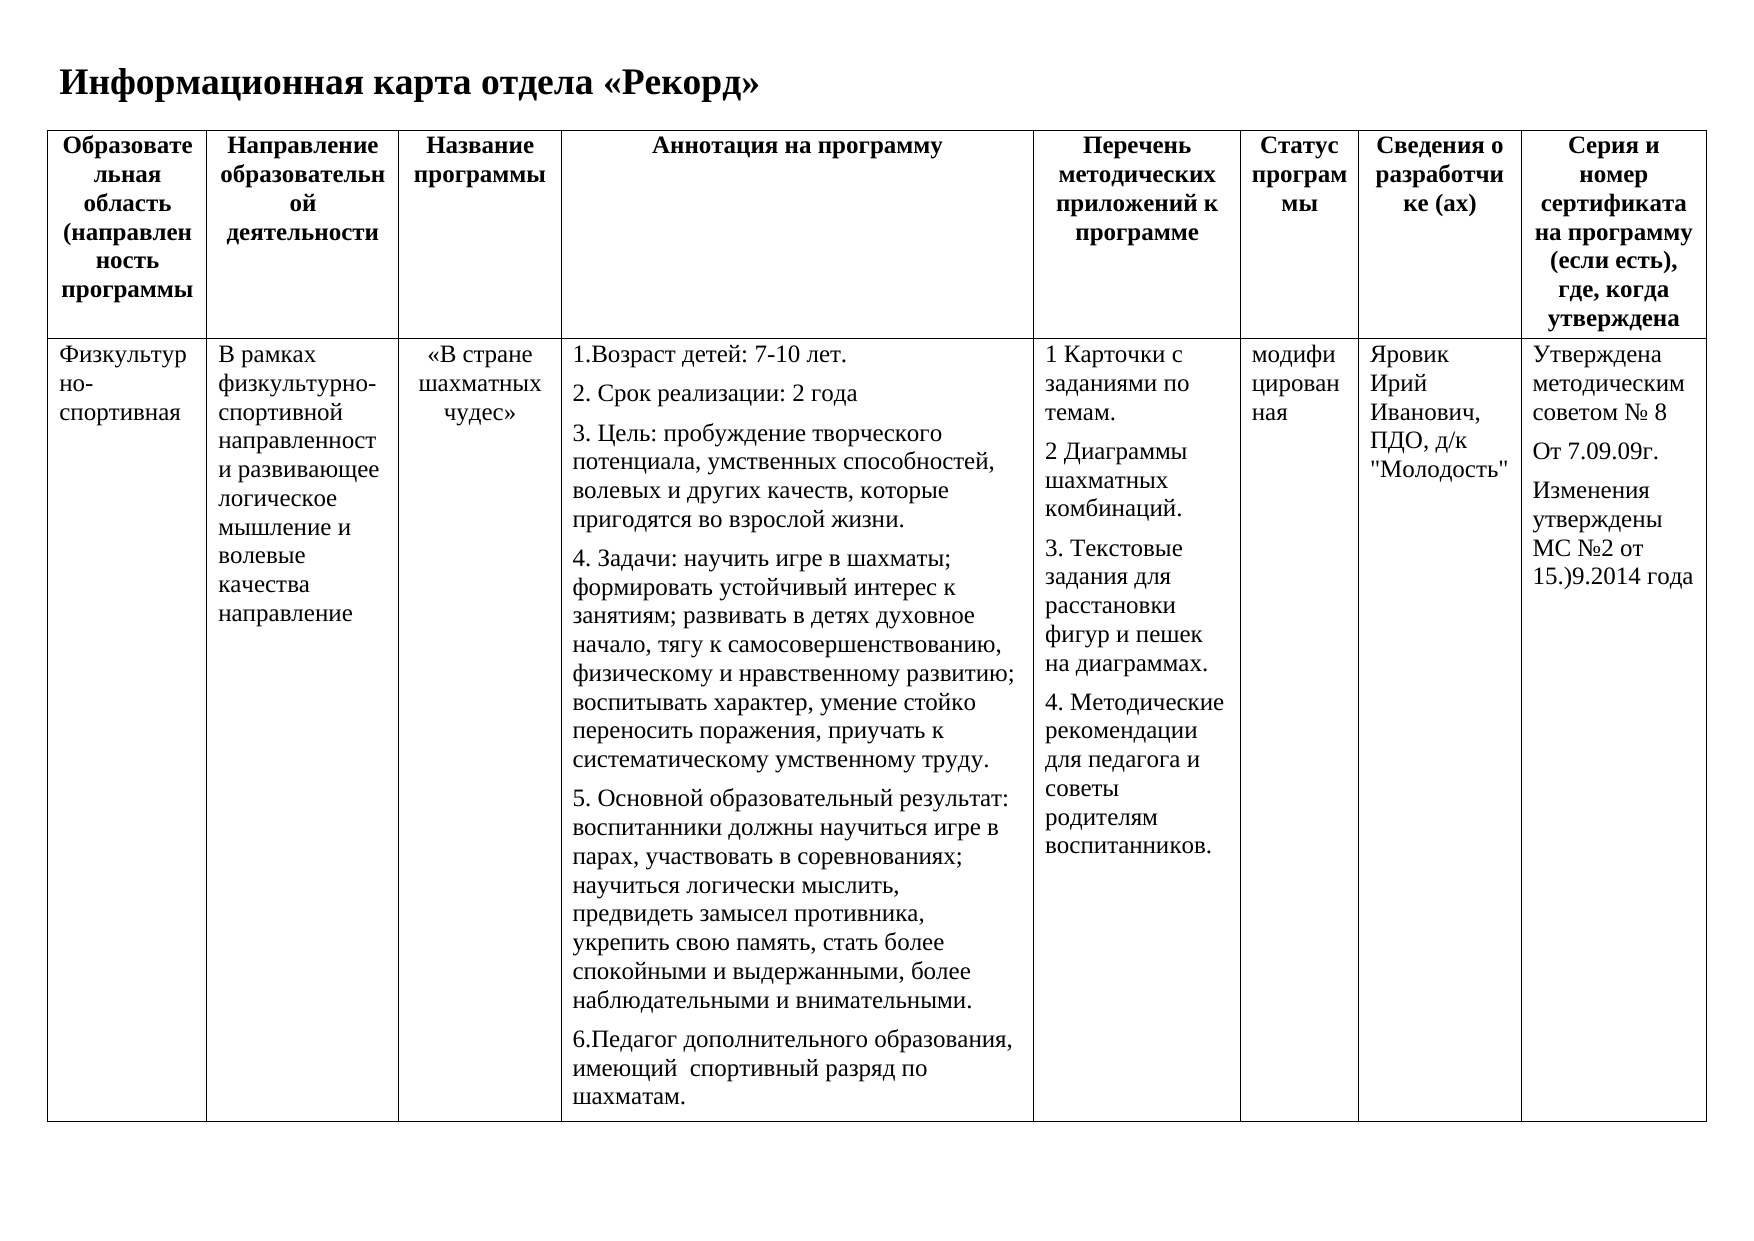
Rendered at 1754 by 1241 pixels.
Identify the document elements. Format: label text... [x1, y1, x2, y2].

table_cell Физкультурно- спортивная [48, 339, 206, 1121]
table_cell 1 Карточки с заданиями по темам. 2 Диаграммы шахматных комбинаций. 3. Текстовые задания для расстановки фигур и пешек на диаграммах. 4. Методические рекомендации для педагога и советы родителям воспитанников. [1034, 339, 1240, 1121]
table_header Сведения о разработчике (ах) [1359, 131, 1521, 338]
table_cell 1.Возраст детей: 7-10 лет. 2. Срок реализации: 2 года 3. Цель: пробуждение творческого потенциала, умственных способностей, волевых и других качеств, которые пригодятся во взрослой жизни. 4. Задачи: научить игре в шахматы; формировать устойчивый интерес к занятиям; развивать в детях духовное начало, тягу к самосовершенствованию, физическому и нравственному развитию; воспитывать характер, умение стойко переносить поражения, приучать к систематическому умственному труду. 5. Основной образовательный результат: воспитанники должны научиться игре в парах, участвовать в соревнованиях; научиться логически мыслить, предвидеть замысел противника, укрепить свою память, стать более спокойными и выдержанными, более наблюдательными и внимательными. 6.Педагог дополнительного образования, имеющий спортивный разряд по шахматам. [562, 339, 1033, 1121]
table_cell «В стране шахматных чудес» [399, 339, 561, 1121]
table_cell Яровик Ирий Иванович, ПДО, д/к "Молодость" [1359, 339, 1521, 1121]
table_cell модифицированная [1241, 339, 1358, 1121]
table_header Перечень методических приложений к программе [1034, 131, 1240, 338]
table_cell Утверждена методическим советом № 8 От 7.09.09г. Изменения утверждены МС №2 от 15.)9.2014 года [1522, 339, 1706, 1121]
table_header Название программы [399, 131, 561, 338]
text Информационная карта отдела «Рекорд» [59, 59, 1695, 102]
table_header Аннотация на программу [562, 131, 1033, 338]
table_header Образовательная область (направленность программы [48, 131, 206, 338]
table_header Направление образовательной деятельности [207, 131, 398, 338]
table_header Серия и номер сертификата на программу (если есть), где, когда утверждена [1522, 131, 1706, 338]
table_header Статус программы [1241, 131, 1358, 338]
table_cell В рамках физкультурно-спортивной направленности развивающее логическое мышление и волевые качества направление [207, 339, 398, 1121]
